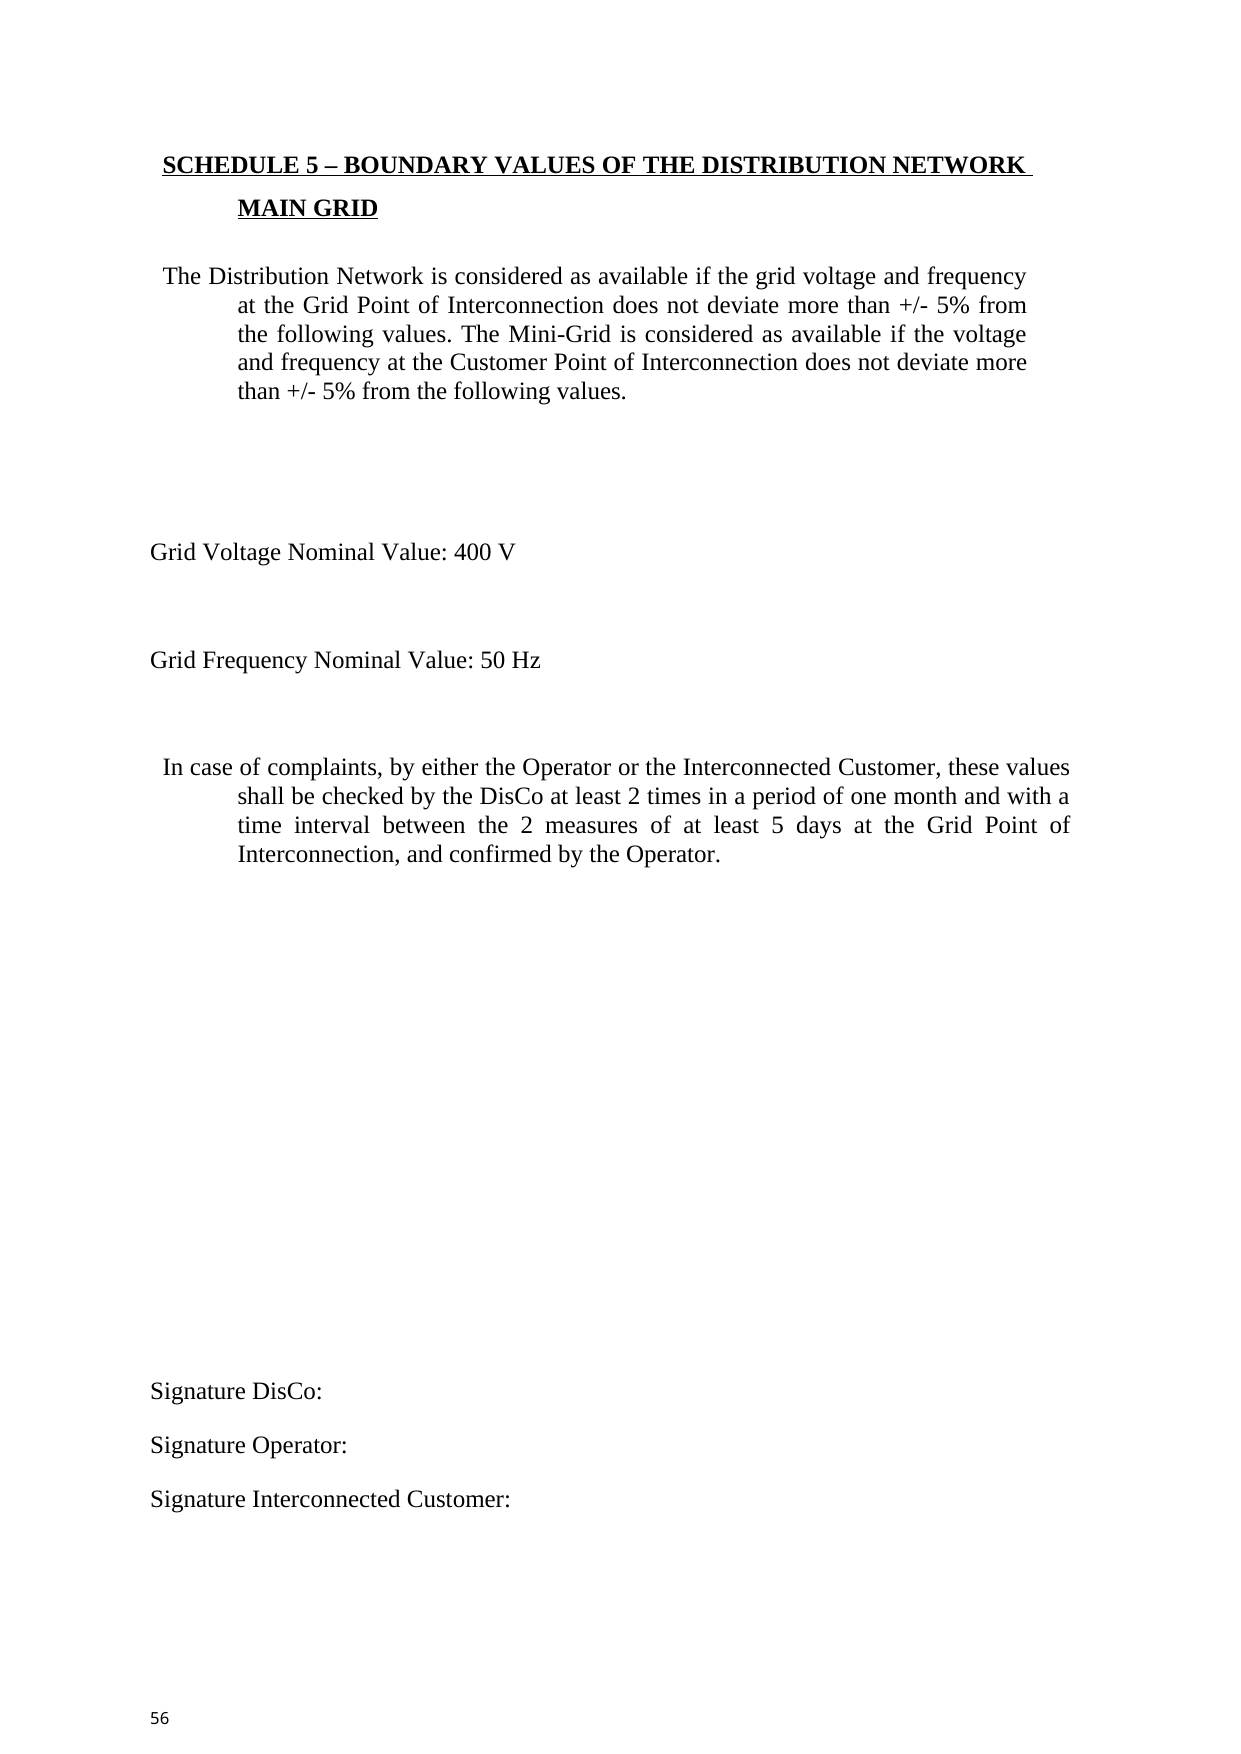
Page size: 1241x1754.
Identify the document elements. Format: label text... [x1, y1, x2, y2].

text Grid Voltage Nominal Value: 400 V [150, 537, 1090, 566]
subtitle SCHEDULE 5 – BOUNDARY VALUES OF THE DISTRIBUTION NETWORK MAIN GRID [162, 150, 1090, 222]
text Signature Operator: [150, 1430, 1090, 1459]
text The Distribution Network is considered as available if the grid voltage and frequency at the Grid Point of Interconnection does not deviate more than +/- 5% from the following values. The Mini-Grid is considered as available if the voltage and frequency at the Customer Point of Interconnection does not deviate more than +/- 5% from the following values. [162, 261, 1028, 405]
text Grid Frequency Nominal Value: 50 Hz [150, 645, 1090, 674]
text In case of complaints, by either the Operator or the Interconnected Customer, these values shall be checked by the DisCo at least 2 times in a period of one month and with a time interval between the 2 measures of at least 5 days at the Grid Point of Interconnection, and confirmed by the Operator. [162, 752, 1071, 867]
text Signature Interconnected Customer: [150, 1484, 1090, 1512]
text Signature DisCo: [150, 1376, 1090, 1405]
